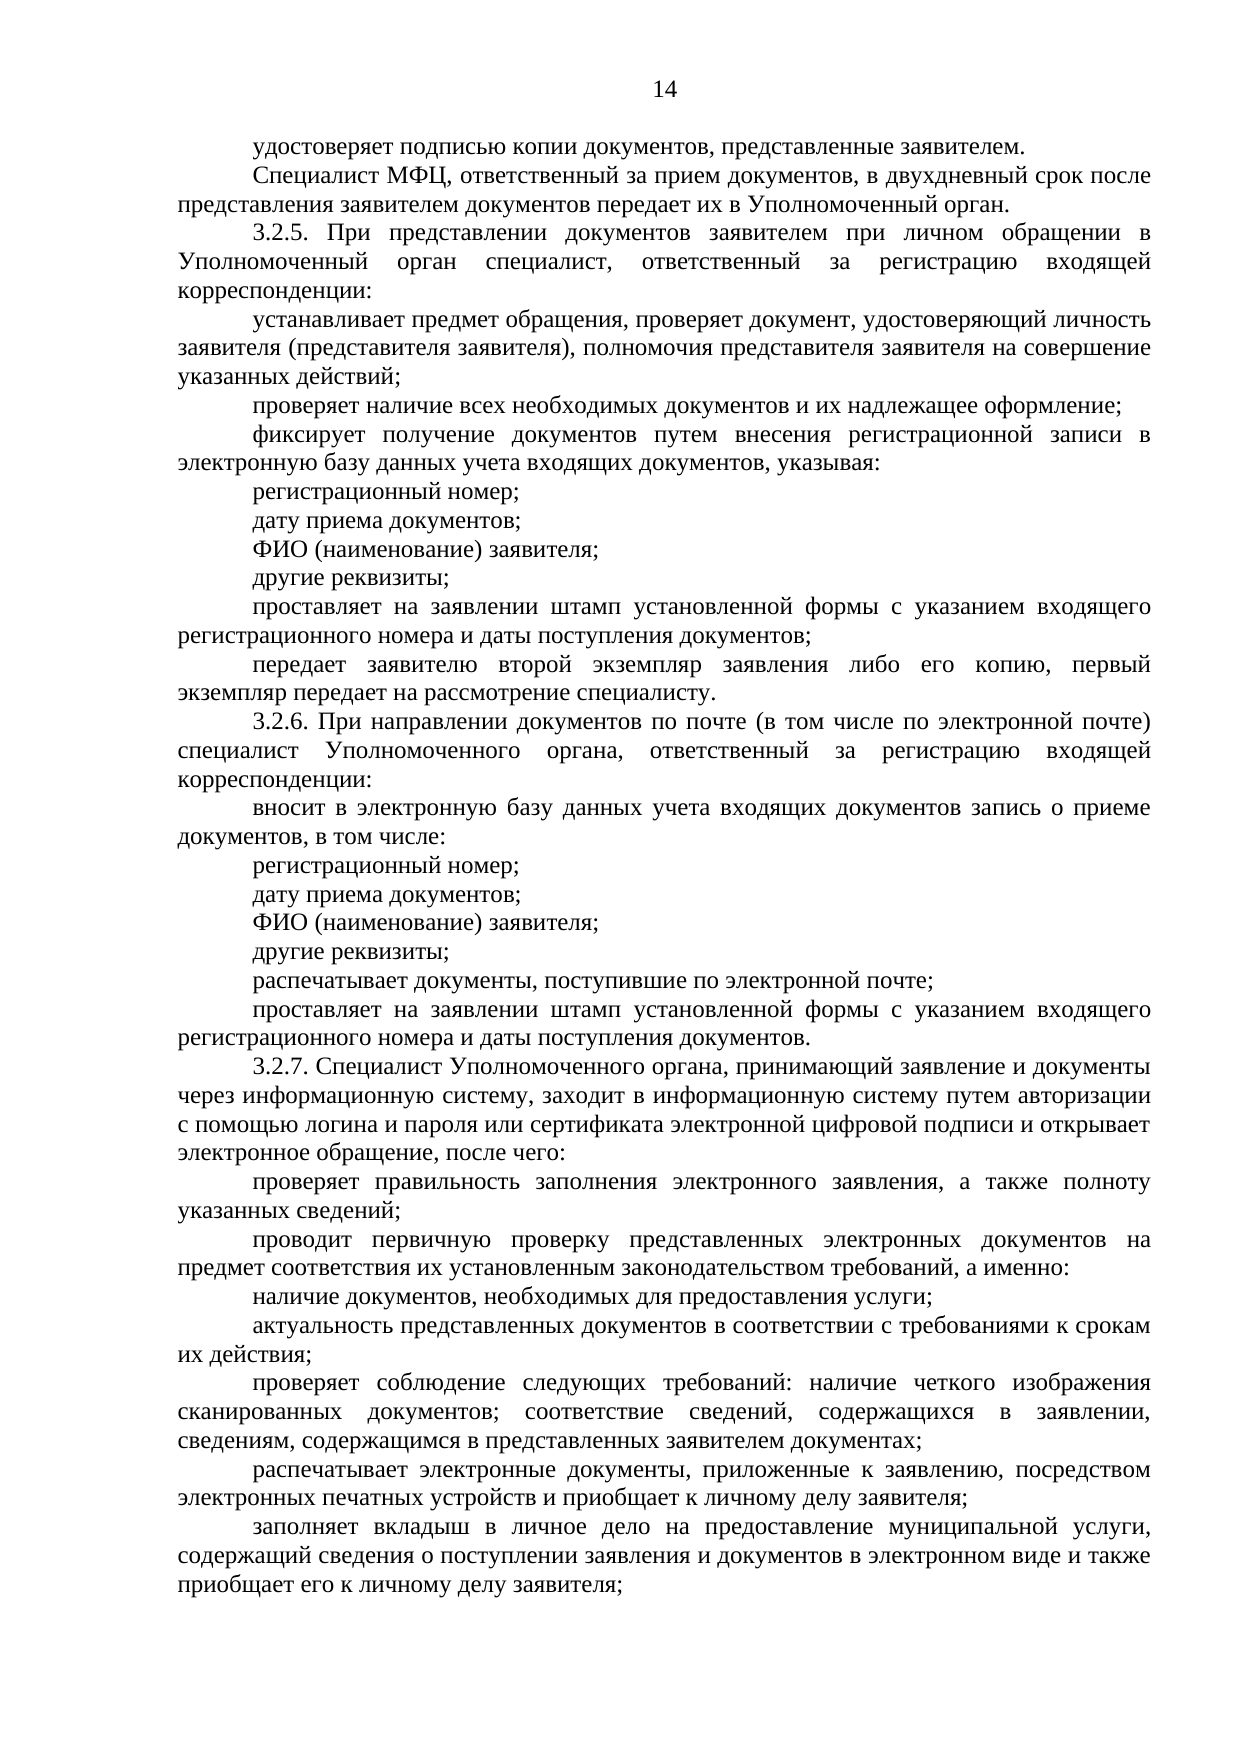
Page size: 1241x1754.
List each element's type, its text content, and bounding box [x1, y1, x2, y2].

text проставляет на заявлении штамп установленной формы с указанием входящего регистрационного номера и даты поступления документов; [177, 591, 1152, 649]
text передает заявителю второй экземпляр заявления либо его копию, первый экземпляр передает на рассмотрение специалисту. [177, 649, 1152, 706]
text проверяет соблюдение следующих требований: наличие четкого изображения сканированных документов; соответствие сведений, содержащихся в заявлении, сведениям, содержащимся в представленных заявителем документах; [177, 1367, 1152, 1454]
text дату приема документов; [177, 505, 1152, 534]
text фиксирует получение документов путем внесения регистрационной записи в электронную базу данных учета входящих документов, указывая: [177, 419, 1152, 476]
text ФИО (наименование) заявителя; [177, 534, 1152, 562]
text распечатывает документы, поступившие по электронной почте; [177, 965, 1152, 994]
text вносит в электронную базу данных учета входящих документов запись о приеме документов, в том числе: [177, 792, 1152, 850]
text заполняет вкладыш в личное дело на предоставление муниципальной услуги, содержащий сведения о поступлении заявления и документов в электронном виде и также приобщает его к личному делу заявителя; [177, 1511, 1152, 1597]
text 3.2.6. При направлении документов по почте (в том числе по электронной почте) специалист Уполномоченного органа, ответственный за регистрацию входящей корреспонденции: [177, 706, 1152, 792]
text устанавливает предмет обращения, проверяет документ, удостоверяющий личность заявителя (представителя заявителя), полномочия представителя заявителя на совершение указанных действий; [177, 304, 1152, 390]
text регистрационный номер; [177, 850, 1152, 879]
text Специалист МФЦ, ответственный за прием документов, в двухдневный срок после представления заявителем документов передает их в Уполномоченный орган. [177, 160, 1152, 217]
text 3.2.5. При представлении документов заявителем при личном обращении в Уполномоченный орган специалист, ответственный за регистрацию входящей корреспонденции: [177, 217, 1152, 304]
text дату приема документов; [177, 879, 1152, 907]
text ФИО (наименование) заявителя; [177, 907, 1152, 936]
text распечатывает электронные документы, приложенные к заявлению, посредством электронных печатных устройств и приобщает к личному делу заявителя; [177, 1454, 1152, 1511]
text 3.2.7. Специалист Уполномоченного органа, принимающий заявление и документы через информационную систему, заходит в информационную систему путем авторизации с помощью логина и пароля или сертификата электронной цифровой подписи и открывает электронное обращение, после чего: [177, 1051, 1152, 1166]
text актуальность представленных документов в соответствии с требованиями к срокам их действия; [177, 1310, 1152, 1367]
text проверяет правильность заполнения электронного заявления, а также полноту указанных сведений; [177, 1166, 1152, 1224]
text другие реквизиты; [177, 562, 1152, 591]
text проводит первичную проверку представленных электронных документов на предмет соответствия их установленным законодательством требований, а именно: [177, 1224, 1152, 1281]
text проверяет наличие всех необходимых документов и их надлежащее оформление; [177, 390, 1152, 419]
text наличие документов, необходимых для предоставления услуги; [177, 1281, 1152, 1310]
text удостоверяет подписью копии документов, представленные заявителем. [177, 131, 1152, 160]
text проставляет на заявлении штамп установленной формы с указанием входящего регистрационного номера и даты поступления документов. [177, 994, 1152, 1051]
text другие реквизиты; [177, 936, 1152, 965]
text регистрационный номер; [177, 476, 1152, 505]
